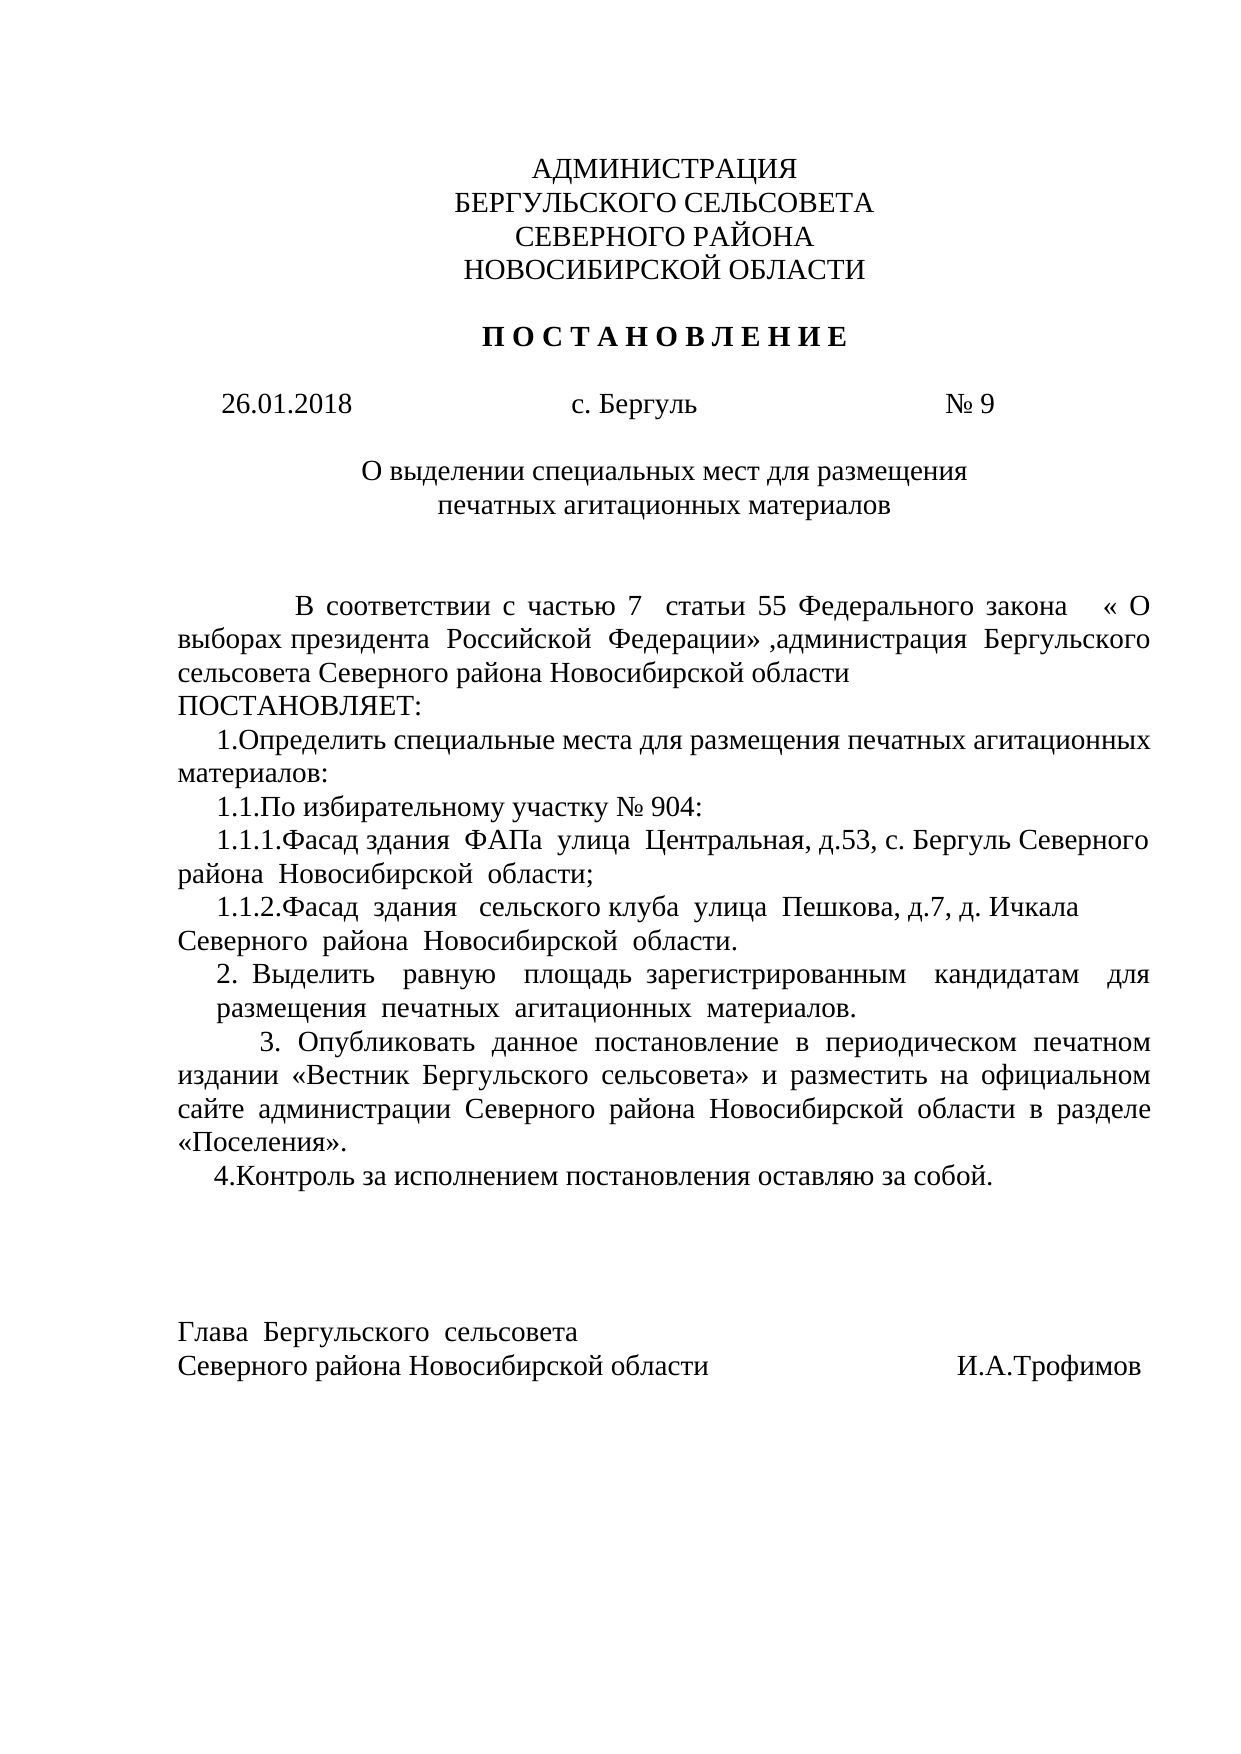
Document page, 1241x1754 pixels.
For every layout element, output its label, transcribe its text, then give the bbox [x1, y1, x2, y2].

text Северного района Новосибирской области И.А.Трофимов [177, 1348, 1152, 1382]
text НОВОСИБИРСКОЙ ОБЛАСТИ [177, 252, 1152, 286]
text СЕВЕРНОГО РАЙОНА [177, 219, 1152, 252]
text ПОСТАНОВЛЯЕТ: [177, 688, 1152, 722]
text материалов: [177, 755, 1152, 789]
text В соответствии с частью 7 статьи 55 Федерального закона « О выборах президента Российской Федерации» ,администрация Бергульского сельсовета Северного района Новосибирской области [177, 588, 1152, 688]
text О выделении специальных мест для размещения [177, 453, 1152, 487]
text 1.1.1.Фасад здания ФАПа улица Центральная, д.53, с. Бергуль Северного [216, 822, 1152, 856]
text Глава Бергульского сельсовета [177, 1314, 1152, 1348]
text 4.Контроль за исполнением постановления оставляю за собой. [177, 1158, 1152, 1191]
text 1.1.2.Фасад здания сельского клуба улица Пешкова, д.7, д. Ичкала [216, 889, 1152, 923]
text 26.01.2018 с. Бергуль № 9 [177, 386, 1152, 420]
text 1.Определить специальные места для размещения печатных агитационных [216, 722, 1152, 755]
text П О С Т А Н О В Л Е Н И Е [177, 319, 1152, 353]
text 2. Выделить равную площадь зарегистрированным кандидатам для размещения печатных агитационных материалов. [216, 957, 1152, 1024]
text 1.1.По избирательному участку № 904: [216, 789, 1152, 822]
text печатных агитационных материалов [177, 487, 1152, 521]
text района Новосибирской области; [177, 856, 1152, 889]
text Северного района Новосибирской области. [177, 923, 1152, 957]
text 3. Опубликовать данное постановление в периодическом печатном издании «Вестник Бергульского сельсовета» и разместить на официальном сайте администрации Северного района Новосибирской области в разделе «Поселения». [177, 1024, 1152, 1158]
text АДМИНИСТРАЦИЯ [177, 152, 1152, 185]
text БЕРГУЛЬСКОГО СЕЛЬСОВЕТА [177, 185, 1152, 219]
